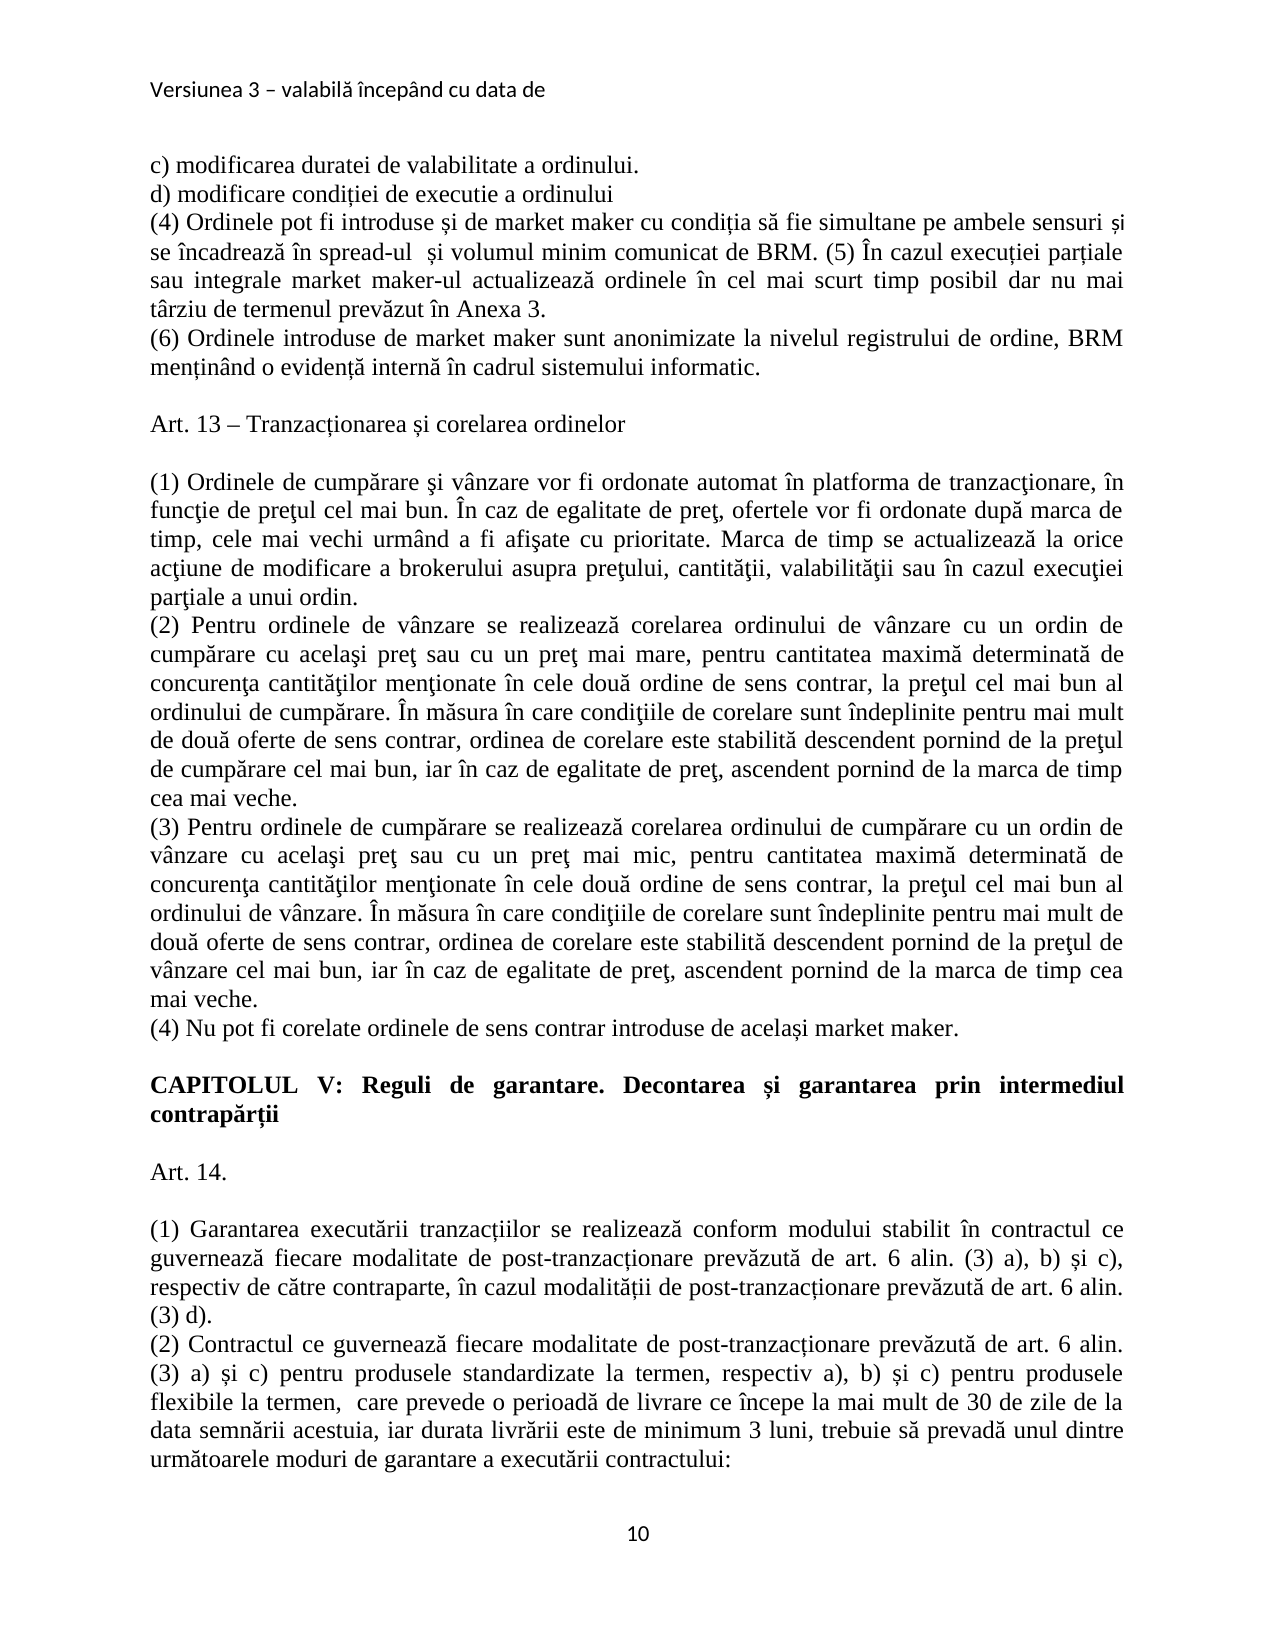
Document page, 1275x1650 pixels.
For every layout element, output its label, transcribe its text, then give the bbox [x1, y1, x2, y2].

text Art. 13 – Tranzacționarea și corelarea ordinelor [150, 409, 1125, 438]
text Art. 14. [150, 1157, 1125, 1185]
text CAPITOLUL V: Reguli de garantare. Decontarea și garantarea prin intermediul contrapărții [150, 1070, 1125, 1128]
text (2) Pentru ordinele de vânzare se realizează corelarea ordinului de vânzare cu un ordin de cumpărare cu acelaşi preţ sau cu un preţ mai mare, pentru cantitatea maximă determinată de concurenţa cantităţilor menţionate în cele două ordine de sens contrar, la preţul cel mai bun al ordinului de cumpărare. În măsura în care condiţiile de corelare sunt îndeplinite pentru mai mult de două oferte de sens contrar, ordinea de corelare este stabilită descendent pornind de la preţul de cumpărare cel mai bun, iar în caz de egalitate de preţ, ascendent pornind de la marca de timp cea mai veche. [150, 610, 1125, 812]
text (4) Ordinele pot fi introduse și de market maker cu condiția să fie simultane pe ambele sensuri și se încadrează în spread-ul și volumul minim comunicat de BRM. (5) În cazul execuției parțiale sau integrale market maker-ul actualizează ordinele în cel mai scurt timp posibil dar nu mai târziu de termenul prevăzut în Anexa 3. [150, 207, 1125, 323]
text (6) Ordinele introduse de market maker sunt anonimizate la nivelul registrului de ordine, BRM menținând o evidență internă în cadrul sistemului informatic. [150, 323, 1125, 380]
text (3) Pentru ordinele de cumpărare se realizează corelarea ordinului de cumpărare cu un ordin de vânzare cu acelaşi preţ sau cu un preţ mai mic, pentru cantitatea maximă determinată de concurenţa cantităţilor menţionate în cele două ordine de sens contrar, la preţul cel mai bun al ordinului de vânzare. În măsura în care condiţiile de corelare sunt îndeplinite pentru mai mult de două oferte de sens contrar, ordinea de corelare este stabilită descendent pornind de la preţul de vânzare cel mai bun, iar în caz de egalitate de preţ, ascendent pornind de la marca de timp cea mai veche. [150, 812, 1125, 1013]
text c) modificarea duratei de valabilitate a ordinului. [150, 150, 1125, 179]
text (2) Contractul ce guvernează fiecare modalitate de post-tranzacționare prevăzută de art. 6 alin. (3) a) și c) pentru produsele standardizate la termen, respectiv a), b) și c) pentru produsele flexibile la termen, care prevede o perioadă de livrare ce începe la mai mult de 30 de zile de la data semnării acestuia, iar durata livrării este de minimum 3 luni, trebuie să prevadă unul dintre următoarele moduri de garantare a executării contractului: [150, 1329, 1125, 1473]
text (1) Ordinele de cumpărare şi vânzare vor fi ordonate automat în platforma de tranzacţionare, în funcţie de preţul cel mai bun. În caz de egalitate de preţ, ofertele vor fi ordonate după marca de timp, cele mai vechi urmând a fi afişate cu prioritate. Marca de timp se actualizează la orice acţiune de modificare a brokerului asupra preţului, cantităţii, valabilităţii sau în cazul execuţiei parţiale a unui ordin. [150, 467, 1125, 610]
text (4) Nu pot fi corelate ordinele de sens contrar introduse de același market maker. [150, 1013, 1125, 1042]
text (1) Garantarea executării tranzacțiilor se realizează conform modului stabilit în contractul ce guvernează fiecare modalitate de post-tranzacționare prevăzută de art. 6 alin. (3) a), b) și c), respectiv de către contraparte, în cazul modalității de post-tranzacționare prevăzută de art. 6 alin. (3) d). [150, 1214, 1125, 1329]
text d) modificare condiției de executie a ordinului [150, 179, 1125, 207]
